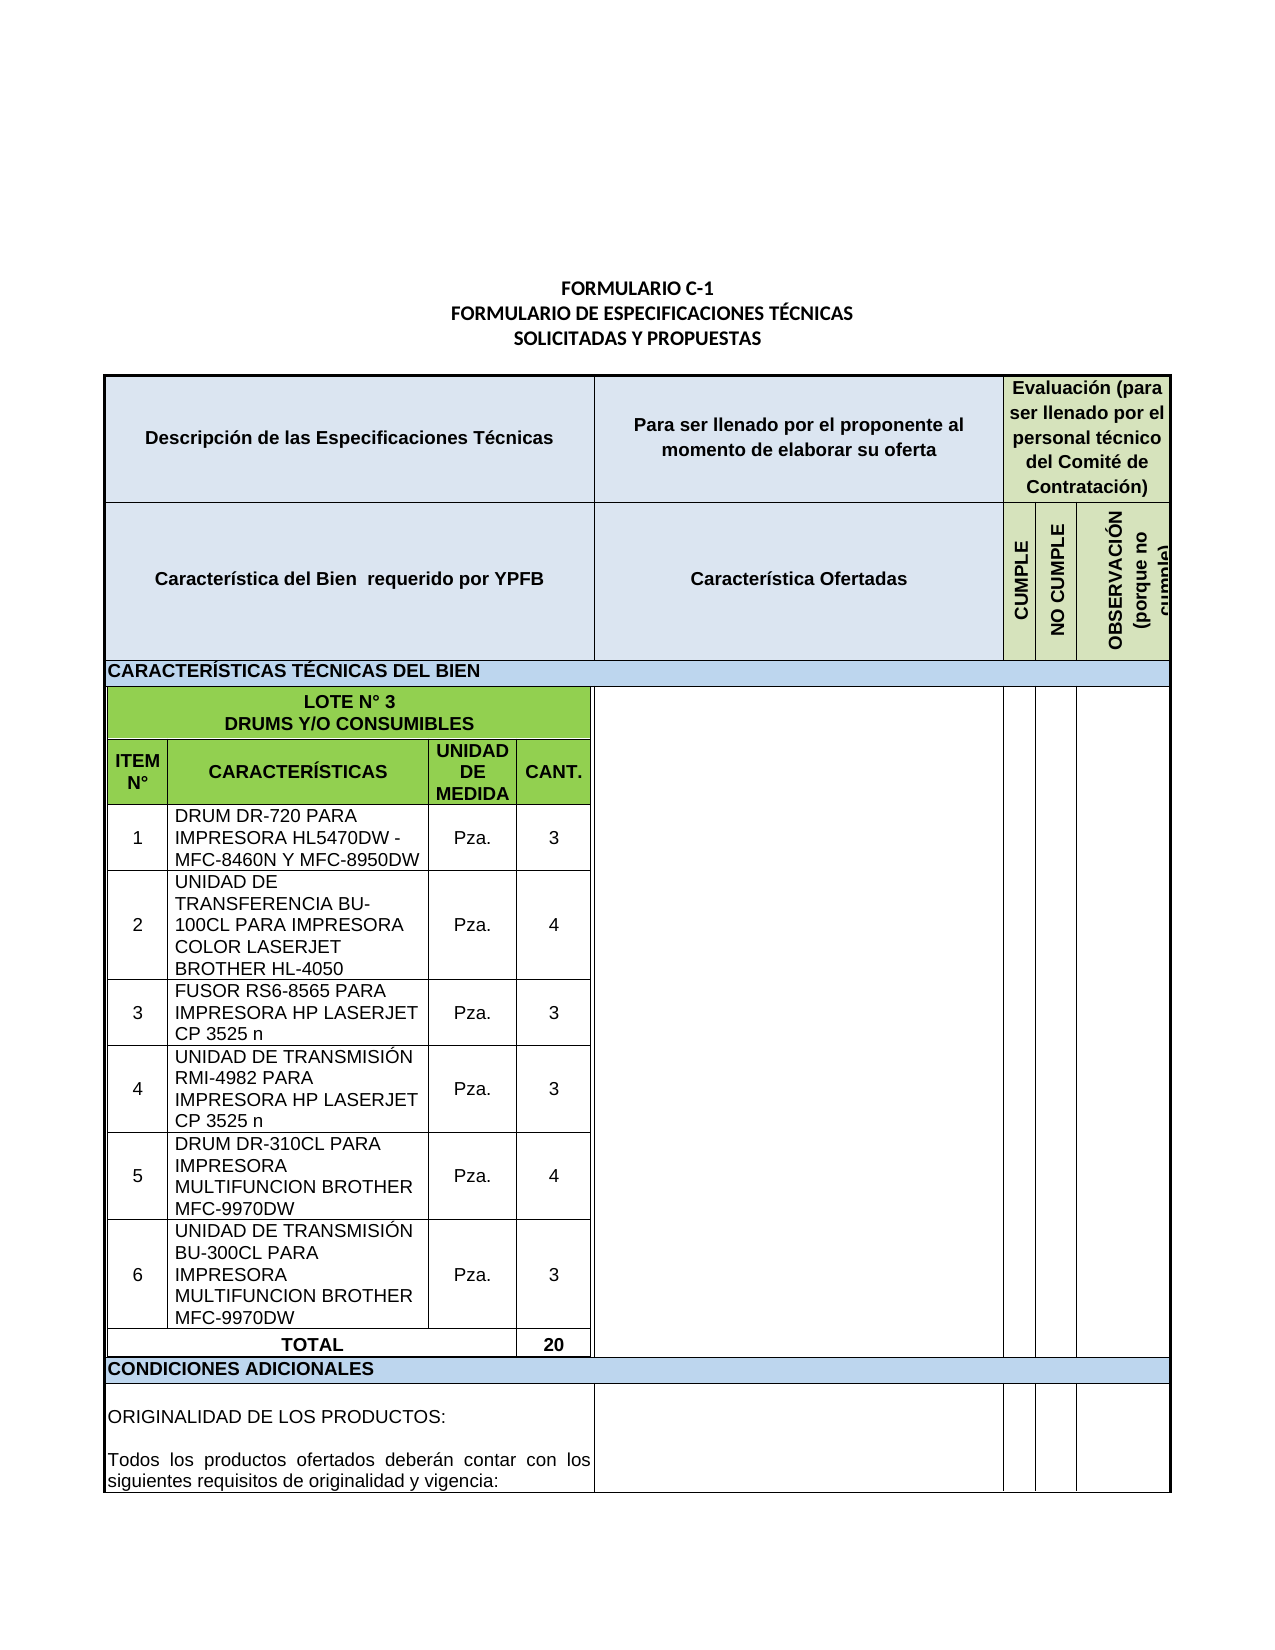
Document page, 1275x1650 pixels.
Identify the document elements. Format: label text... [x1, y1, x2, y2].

table_cell [108, 805, 167, 870]
table_header Evaluación (para ser llenado por el personal técnico del Comité de Contratación) [1004, 377, 1169, 502]
table_cell [108, 980, 167, 1045]
table_cell [108, 871, 167, 979]
table_cell NO CUMPLE [1036, 503, 1076, 660]
table_cell [429, 1046, 516, 1132]
table_header Descripción de las Especificaciones Técnicas [106, 377, 594, 502]
table_cell [108, 1220, 167, 1328]
table_cell [429, 805, 516, 870]
table_cell Característica Ofertadas [595, 503, 1003, 660]
table_cell CARACTERÍSTICAS TÉCNICAS DEL BIEN [106, 661, 1169, 686]
table_cell OBSERVACIÓN (porque no cumple) [1077, 503, 1169, 660]
table_cell [429, 1220, 516, 1328]
table_cell [1077, 687, 1169, 1357]
text FORMULARIO DE ESPECIFICACIONES TÉCNICAS [177, 300, 1098, 326]
table_cell [1035, 1384, 1076, 1492]
table_cell [168, 1133, 428, 1219]
text SOLICITADAS Y PROPUESTAS [177, 326, 1098, 351]
text FORMULARIO C-1 [177, 275, 1098, 300]
table_cell [517, 1329, 590, 1356]
table_cell [168, 980, 428, 1045]
table_cell [1004, 1384, 1035, 1492]
table_cell [168, 871, 428, 979]
table_header Para ser llenado por el proponente al momento de elaborar su oferta [595, 377, 1003, 502]
table_cell [1004, 687, 1035, 1357]
table_cell [429, 871, 516, 979]
table_cell [108, 1046, 167, 1132]
table_cell [429, 1133, 516, 1219]
table_cell Característica del Bien requerido por YPFB [106, 503, 594, 660]
table_cell [108, 1133, 167, 1219]
table_cell [429, 980, 516, 1045]
table_cell CONDICIONES ADICIONALES [106, 1358, 1169, 1383]
table_cell CUMPLE [1004, 503, 1035, 660]
table_cell [108, 1329, 516, 1356]
table_cell [595, 687, 1003, 1357]
table_cell [595, 1384, 1003, 1492]
table_cell [1076, 1384, 1169, 1492]
table_cell [168, 805, 428, 870]
table_cell [168, 1046, 428, 1132]
table_cell [168, 1220, 428, 1328]
table_cell [1036, 687, 1076, 1357]
